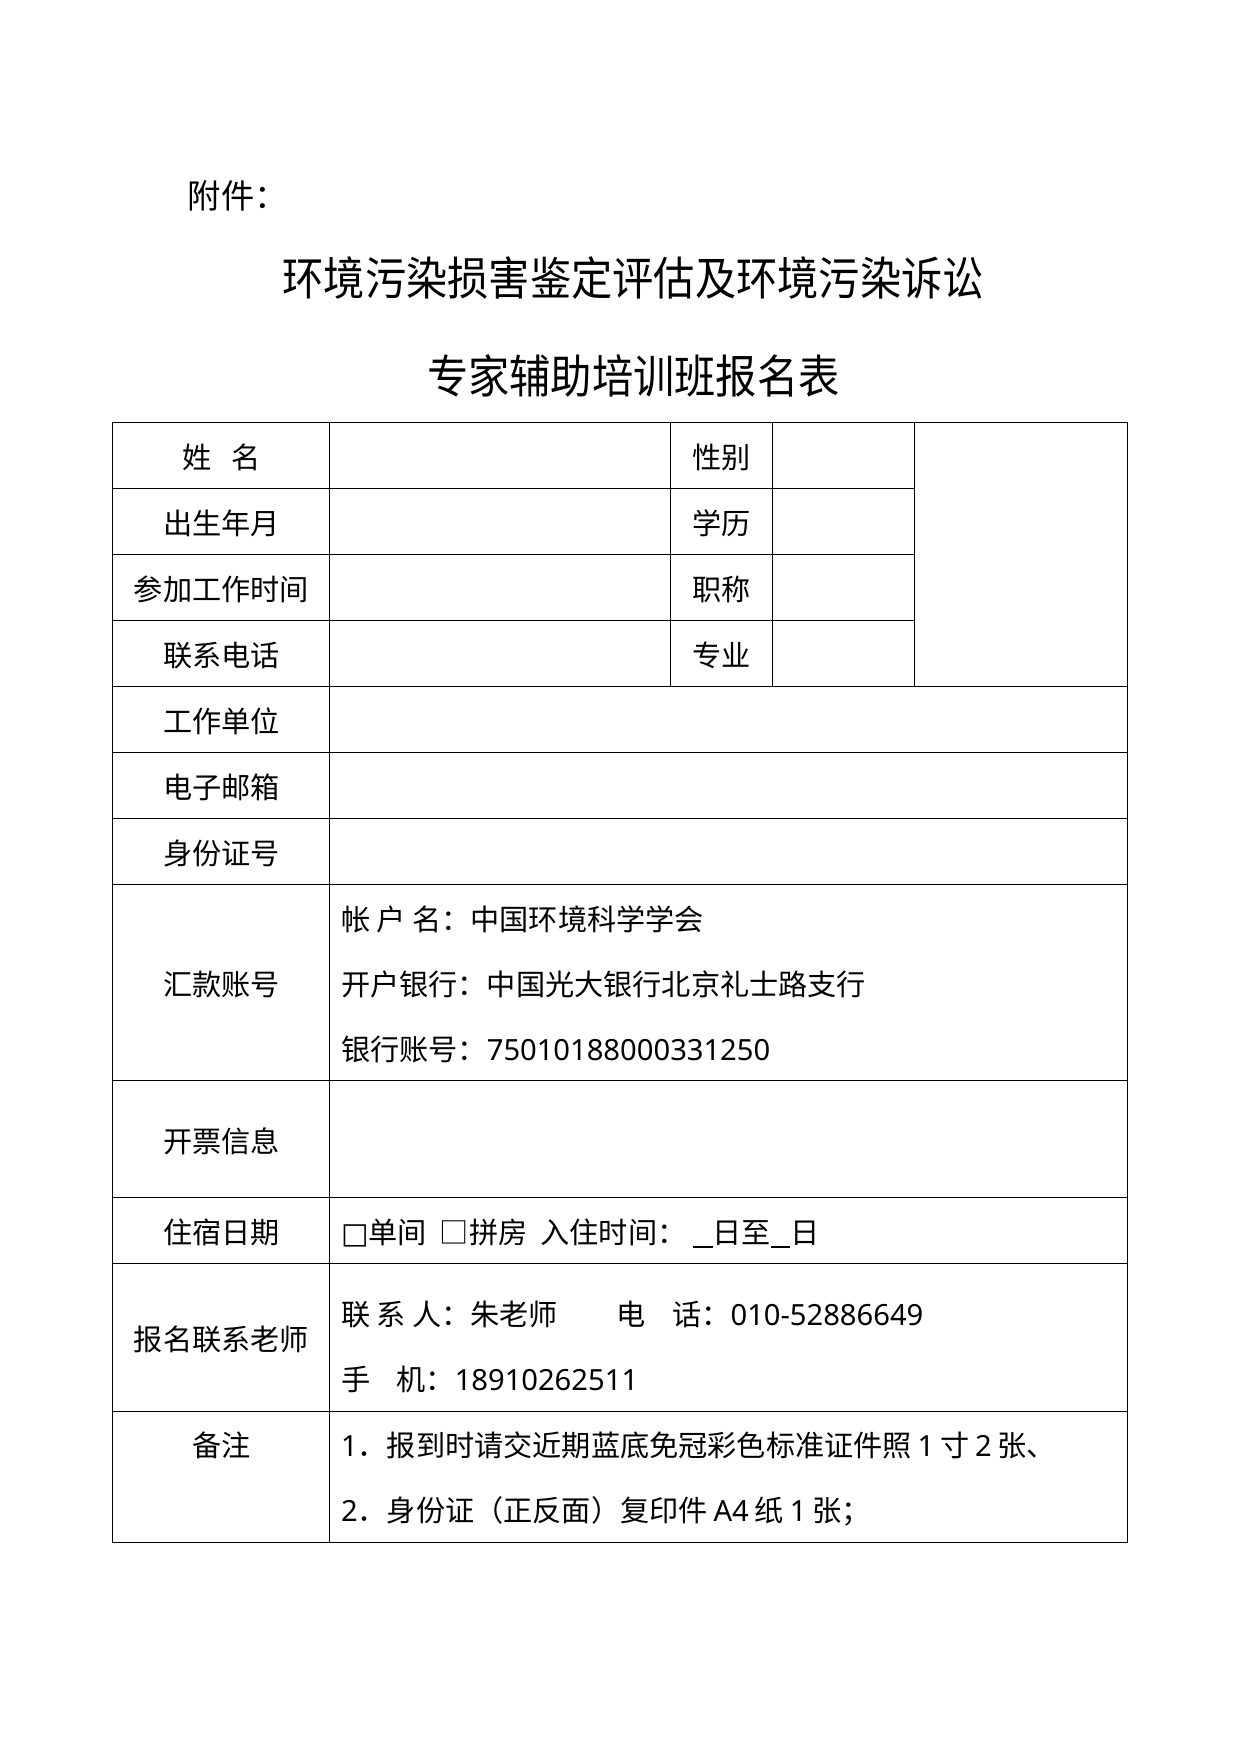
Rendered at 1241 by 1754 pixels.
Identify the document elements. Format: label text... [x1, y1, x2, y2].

table_header 性别 [671, 423, 772, 488]
table_cell [330, 489, 670, 554]
table_cell 帐 户 名：中国环境科学学会 开户银行：中国光大银行北京礼士路支行 银行账号：75010188000331250 [330, 885, 1127, 1080]
table_cell 备注 [113, 1412, 329, 1542]
table_cell □单间 □拼房 入住时间： 日至 日 [330, 1198, 1127, 1263]
table_header [773, 423, 914, 488]
table_cell [330, 621, 670, 686]
table_cell 出生年月 [113, 489, 329, 554]
table_cell 参加工作时间 [113, 555, 329, 620]
table_cell 身份证号 [113, 819, 329, 884]
table_cell 工作单位 [113, 687, 329, 752]
table_cell 联系电话 [113, 621, 329, 686]
table_cell [330, 819, 1127, 884]
table_cell 开票信息 [113, 1081, 329, 1197]
table_cell 报名联系老师 [113, 1264, 329, 1411]
table_cell [330, 753, 1127, 818]
table_cell 职称 [671, 555, 772, 620]
table_cell 联 系 人：朱老师 电 话：010-52886649 手 机：18910262511 [330, 1264, 1127, 1411]
table_cell [773, 489, 914, 554]
table_header [330, 423, 670, 488]
text 环境污染损害鉴定评估及环境污染诉讼 [131, 227, 1053, 324]
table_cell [330, 1412, 1127, 1542]
table_cell 专业 [671, 621, 772, 686]
table_cell 汇款账号 [113, 885, 329, 1080]
table_cell [330, 1081, 1127, 1197]
table_cell 学历 [671, 489, 772, 554]
table_header [915, 423, 1127, 686]
table_cell 电子邮箱 [113, 753, 329, 818]
table_cell 住宿日期 [113, 1198, 329, 1263]
text 专家辅助培训班报名表 [131, 324, 1053, 422]
table_cell [773, 621, 914, 686]
text 附件： [187, 162, 1053, 227]
table_header 姓 名 [113, 423, 329, 488]
table_cell [330, 555, 670, 620]
table_cell [330, 687, 1127, 752]
table_cell [773, 555, 914, 620]
